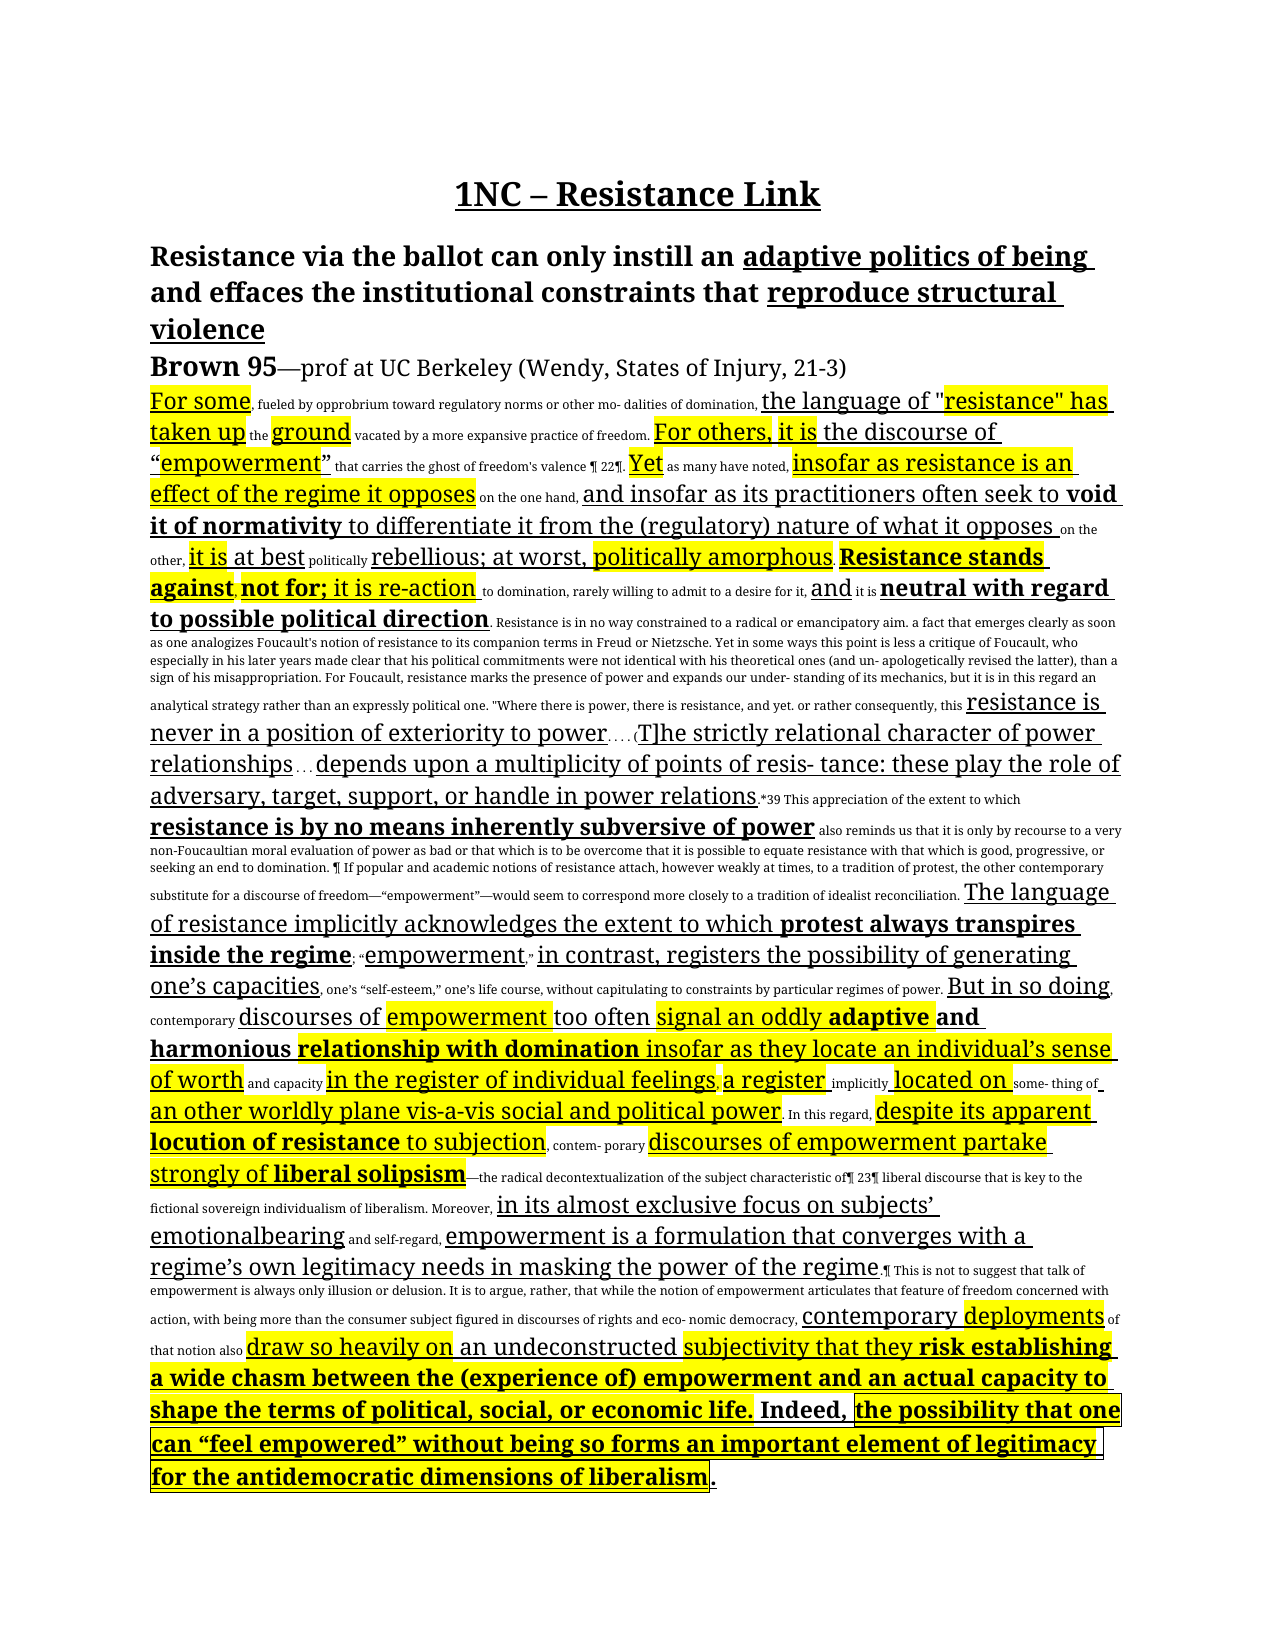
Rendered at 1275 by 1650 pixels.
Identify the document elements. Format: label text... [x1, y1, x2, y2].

text For some, fueled by opprobrium toward regulatory norms or other mo- dalities of domination, the language of "resistance" has taken up the ground vacated by a more expansive practice of freedom. For others, it is the discourse of “empowerment” that carries the ghost of freedom's valence ¶ 22¶. Yet as many have noted, insofar as resistance is an effect of the regime it opposes on the one hand, and insofar as its practitioners often seek to void it of normativity to differentiate it from the (regulatory) nature of what it opposes on the other, it is at best politically rebellious; at worst, politically amorphous. Resistance stands against, not for; it is re-action to domination, rarely willing to admit to a desire for it, and it is neutral with regard to possible political direction. Resistance is in no way constrained to a radical or emancipatory aim. a fact that emerges clearly as soon as one analogizes Foucault's notion of resistance to its companion terms in Freud or Nietzsche. Yet in some ways this point is less a critique of Foucault, who especially in his later years made clear that his political commitments were not identical with his theoretical ones (and un- apologetically revised the latter), than a sign of his misappropriation. For Foucault, resistance marks the presence of power and expands our under- standing of its mechanics, but it is in this regard an analytical strategy rather than an expressly political one. "Where there is power, there is resistance, and yet. or rather consequently, this resistance is never in a position of exteriority to power. . . . (T]he strictly relational character of power relationships . . . depends upon a multiplicity of points of resis- tance: these play the role of adversary, target, support, or handle in power relations.*39 This appreciation of the extent to which resistance is by no means inherently subversive of power also reminds us that it is only by recourse to a very non-Foucaultian moral evaluation of power as bad or that which is to be overcome that it is possible to equate resistance with that which is good, progressive, or seeking an end to domination. ¶ If popular and academic notions of resistance attach, however weakly at times, to a tradition of protest, the other contemporary substitute for a discourse of freedom—“empowerment”—would seem to correspond more closely to a tradition of idealist reconciliation. The language of resistance implicitly acknowledges the extent to which protest always transpires inside the regime; “empowerment,” in contrast, registers the possibility of generating one’s capacities, one’s “self-esteem,” one’s life course, without capitulating to constraints by particular regimes of power. But in so doing, contemporary discourses of empowerment too often signal an oddly adaptive and harmonious relationship with domination insofar as they locate an individual’s sense of worth and capacity in the register of individual feelings, a register implicitly located on some- thing of an other worldly plane vis-a-vis social and political power. In this regard, despite its apparent locution of resistance to subjection, contem- porary discourses of empowerment partake strongly of liberal solipsism—the radical decontextualization of the subject characteristic of¶ 23¶ liberal discourse that is key to the fictional sovereign individualism of liberalism. Moreover, in its almost exclusive focus on subjects’ emotionalbearing and self-regard, empowerment is a formulation that converges with a regime’s own legitimacy needs in masking the power of the regime.¶ This is not to suggest that talk of empowerment is always only illusion or delusion. It is to argue, rather, that while the notion of empowerment articulates that feature of freedom concerned with action, with being more than the consumer subject figured in discourses of rights and eco- nomic democracy, contemporary deployments of that notion also draw so heavily on an undeconstructed subjectivity that they risk establishing a wide chasm between the (experience of) empowerment and an actual capacity to shape the terms of political, social, or economic life. Indeed, the possibility that one can “feel empowered” without being so forms an important element of legitimacy for the antidemocratic dimensions of liberalism. [150, 384, 1125, 1493]
text Brown 95—prof at UC Berkeley (Wendy, States of Injury, 21-3) [150, 348, 1125, 384]
subtitle Resistance via the ballot can only instill an adaptive politics of being and effaces the institutional constraints that reproduce structural violence [150, 237, 1125, 348]
subtitle 1NC – Resistance Link [150, 171, 1125, 216]
